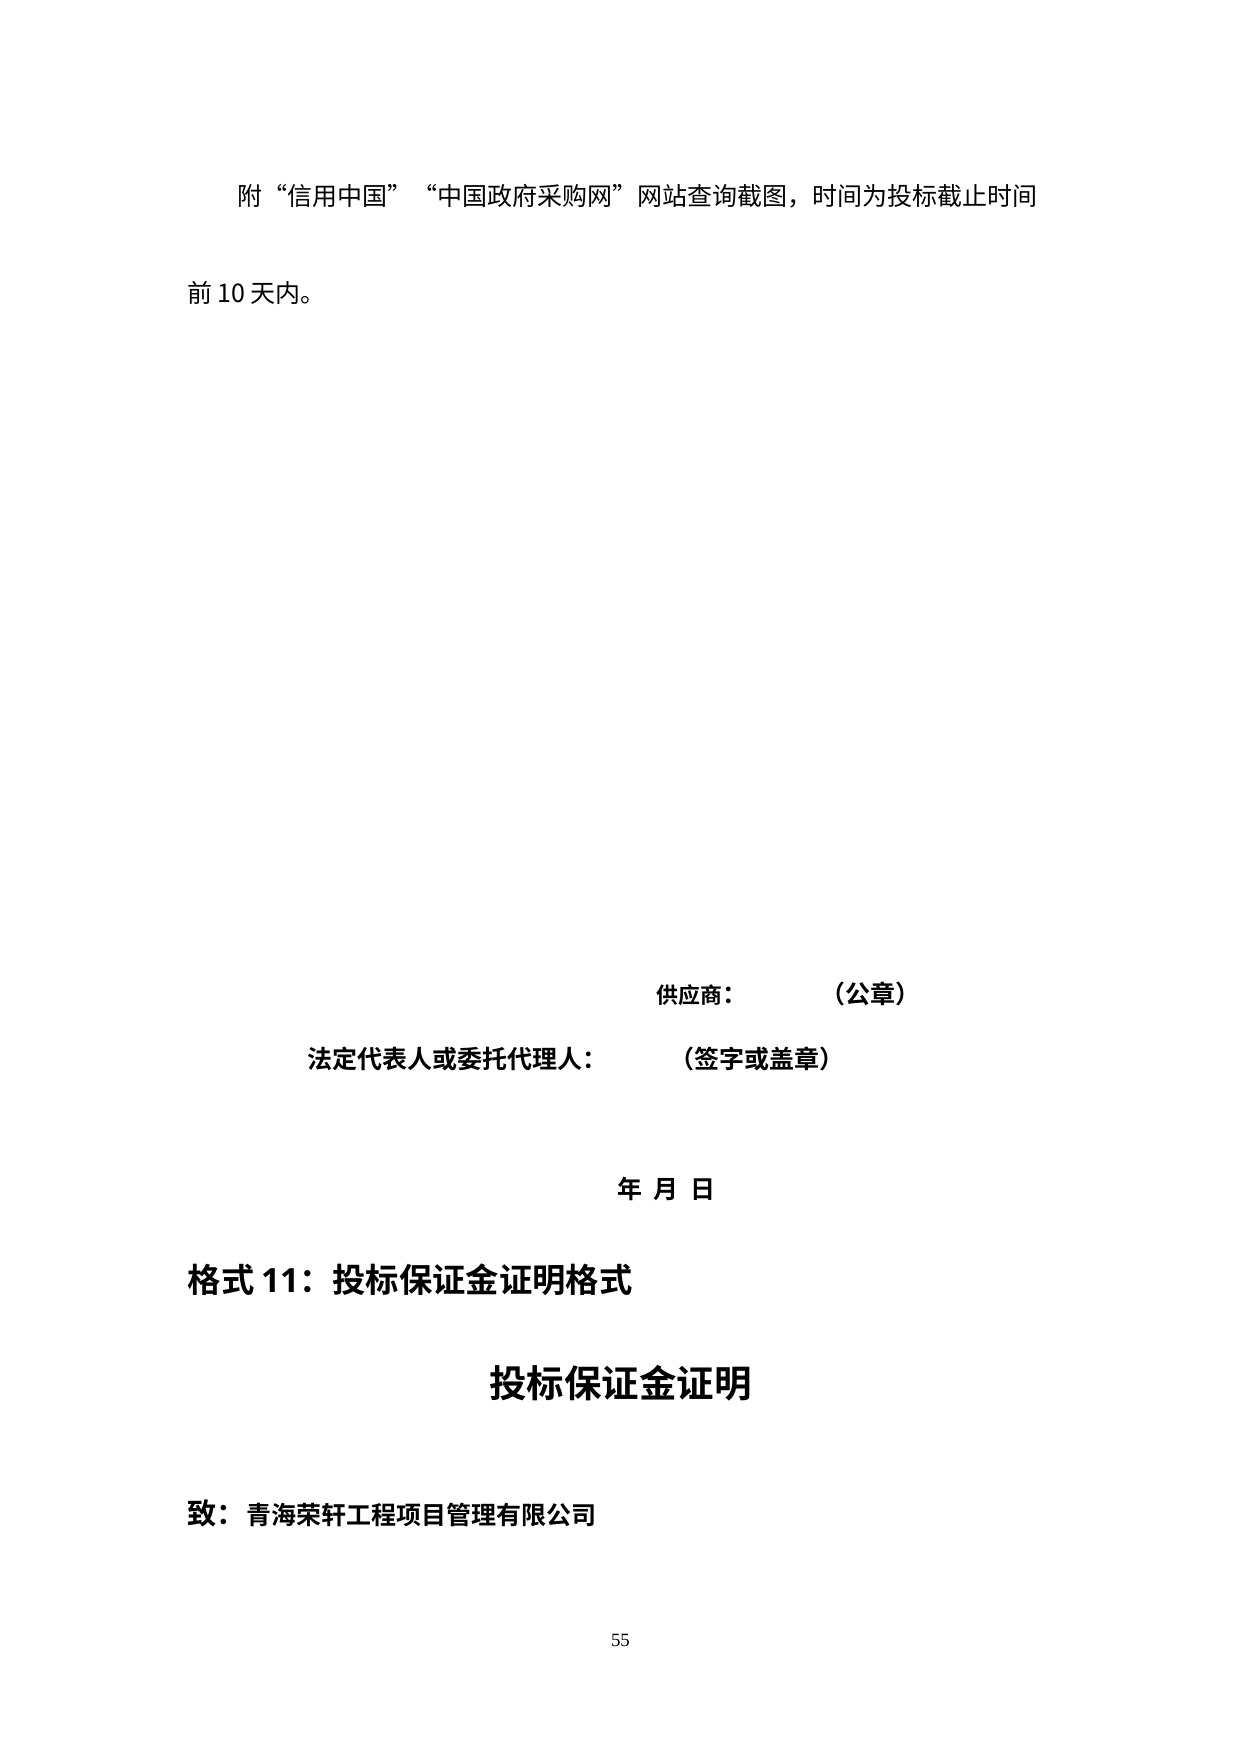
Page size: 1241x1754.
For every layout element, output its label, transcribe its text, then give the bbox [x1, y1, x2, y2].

title 格式11：投标保证金证明格式 [187, 1245, 1053, 1310]
text 法定代表人或委托代理人： （签字或盖章） [187, 1025, 1053, 1090]
text 致：青海荣轩工程项目管理有限公司 [187, 1479, 1053, 1544]
text 附“信用中国”“中国政府采购网”网站查询截图，时间为投标截止时间前10天内。 [187, 162, 1053, 324]
text 年 月 日 [187, 1155, 1053, 1220]
text 投标保证金证明 [187, 1349, 1053, 1414]
text 供应商： （公章） [187, 960, 1053, 1025]
